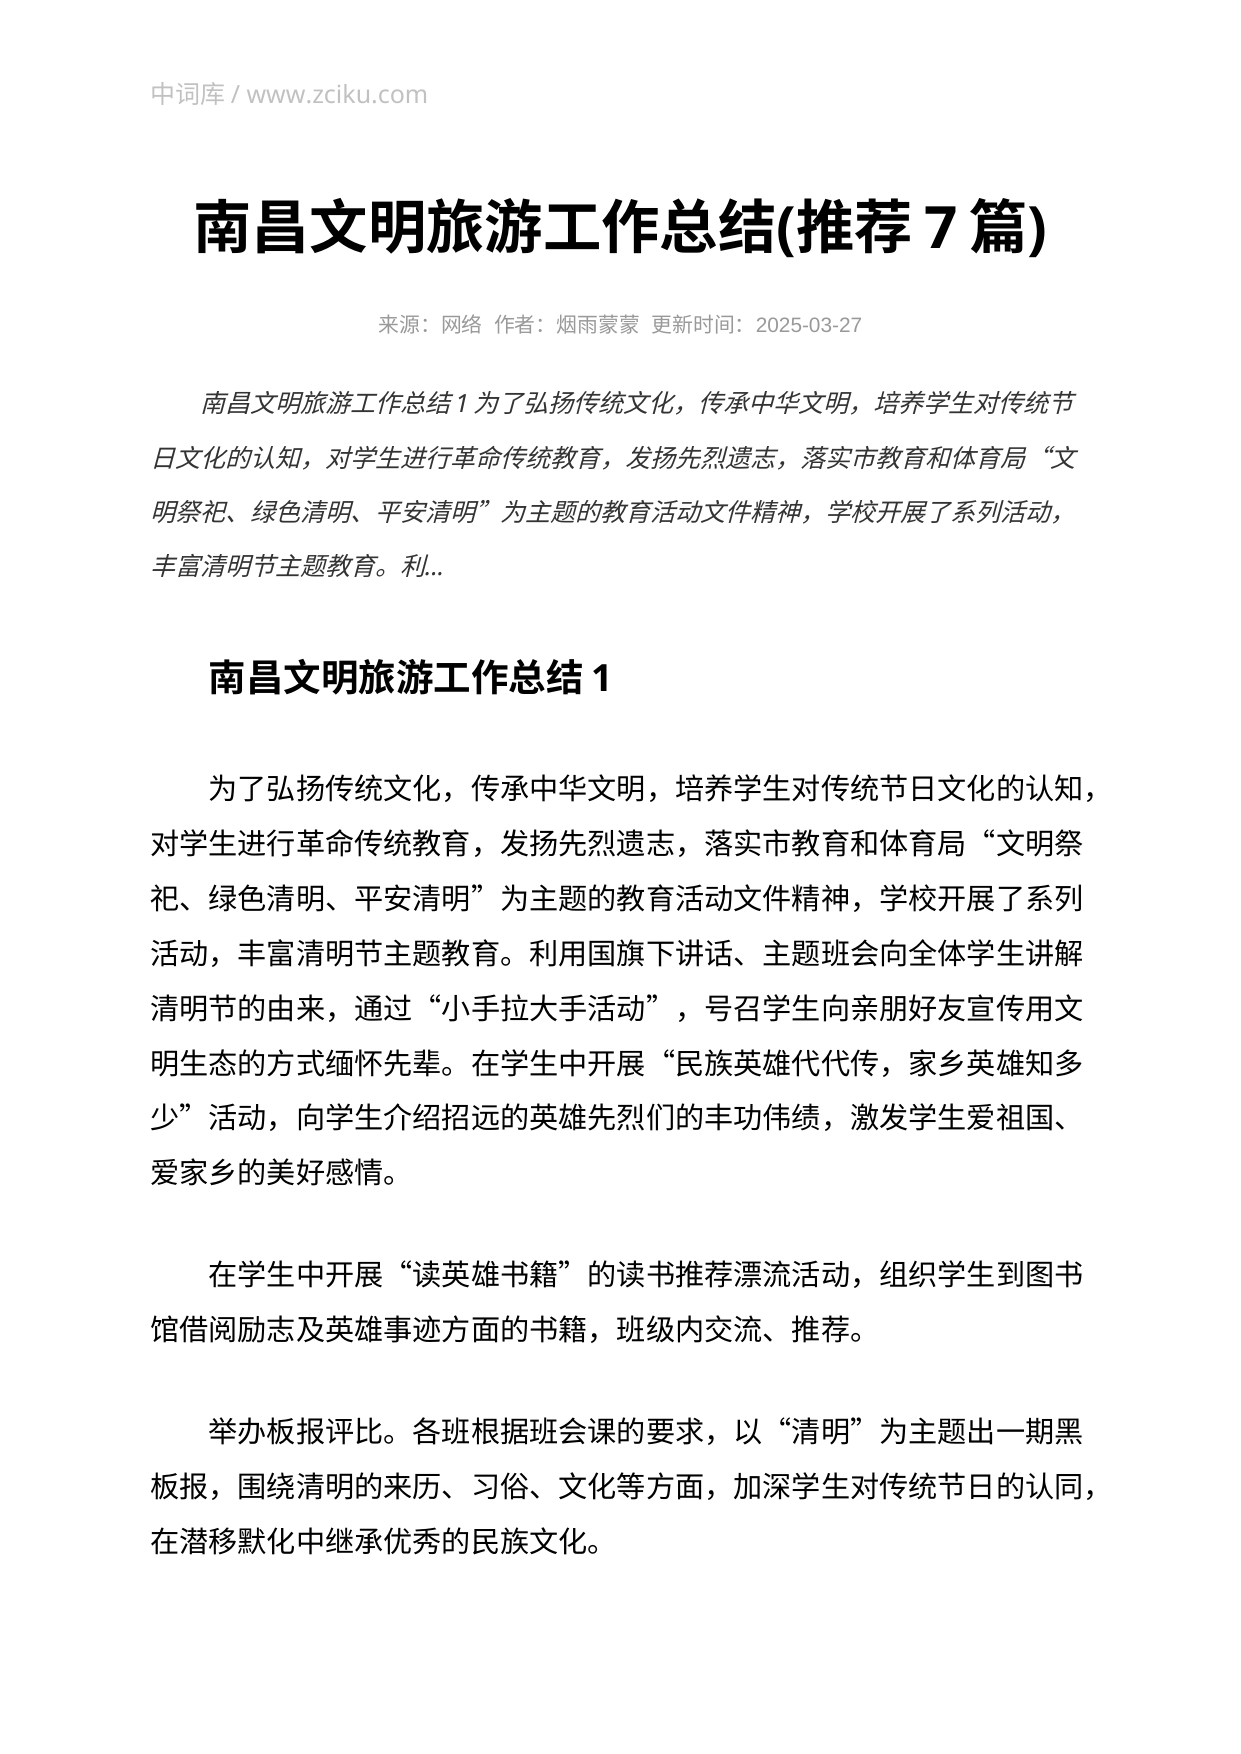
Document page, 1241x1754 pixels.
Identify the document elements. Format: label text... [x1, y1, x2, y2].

text 为了弘扬传统文化，传承中华文明，培养学生对传统节日文化的认知，对学生进行革命传统教育，发扬先烈遗志，落实市教育和体育局“文明祭祀、绿色清明、平安清明”为主题的教育活动文件精神，学校开展了系列活动，丰富清明节主题教育。利用国旗下讲话、主题班会向全体学生讲解清明节的由来，通过“小手拉大手活动”，号召学生向亲朋好友宣传用文明生态的方式缅怀先辈。在学生中开展“民族英雄代代传，家乡英雄知多少”活动，向学生介绍招远的英雄先烈们的丰功伟绩，激发学生爱祖国、爱家乡的美好感情。 [150, 766, 1090, 1192]
subtitle 南昌文明旅游工作总结(推荐7篇) [150, 181, 1090, 266]
text 南昌文明旅游工作总结1为了弘扬传统文化，传承中华文明，培养学生对传统节日文化的认知，对学生进行革命传统教育，发扬先烈遗志，落实市教育和体育局“文明祭祀、绿色清明、平安清明”为主题的教育活动文件精神，学校开展了系列活动，丰富清明节主题教育。利... [150, 384, 1090, 583]
text 来源：网络 作者：烟雨蒙蒙 更新时间：2025-03-27 [150, 313, 1090, 337]
text 举办板报评比。各班根据班会课的要求，以“清明”为主题出一期黑板报，围绕清明的来历、习俗、文化等方面，加深学生对传统节日的认同，在潜移默化中继承优秀的民族文化。 [150, 1408, 1090, 1561]
text 南昌文明旅游工作总结1 [150, 648, 1090, 703]
text 在学生中开展“读英雄书籍”的读书推荐漂流活动，组织学生到图书馆借阅励志及英雄事迹方面的书籍，班级内交流、推荐。 [150, 1252, 1090, 1349]
